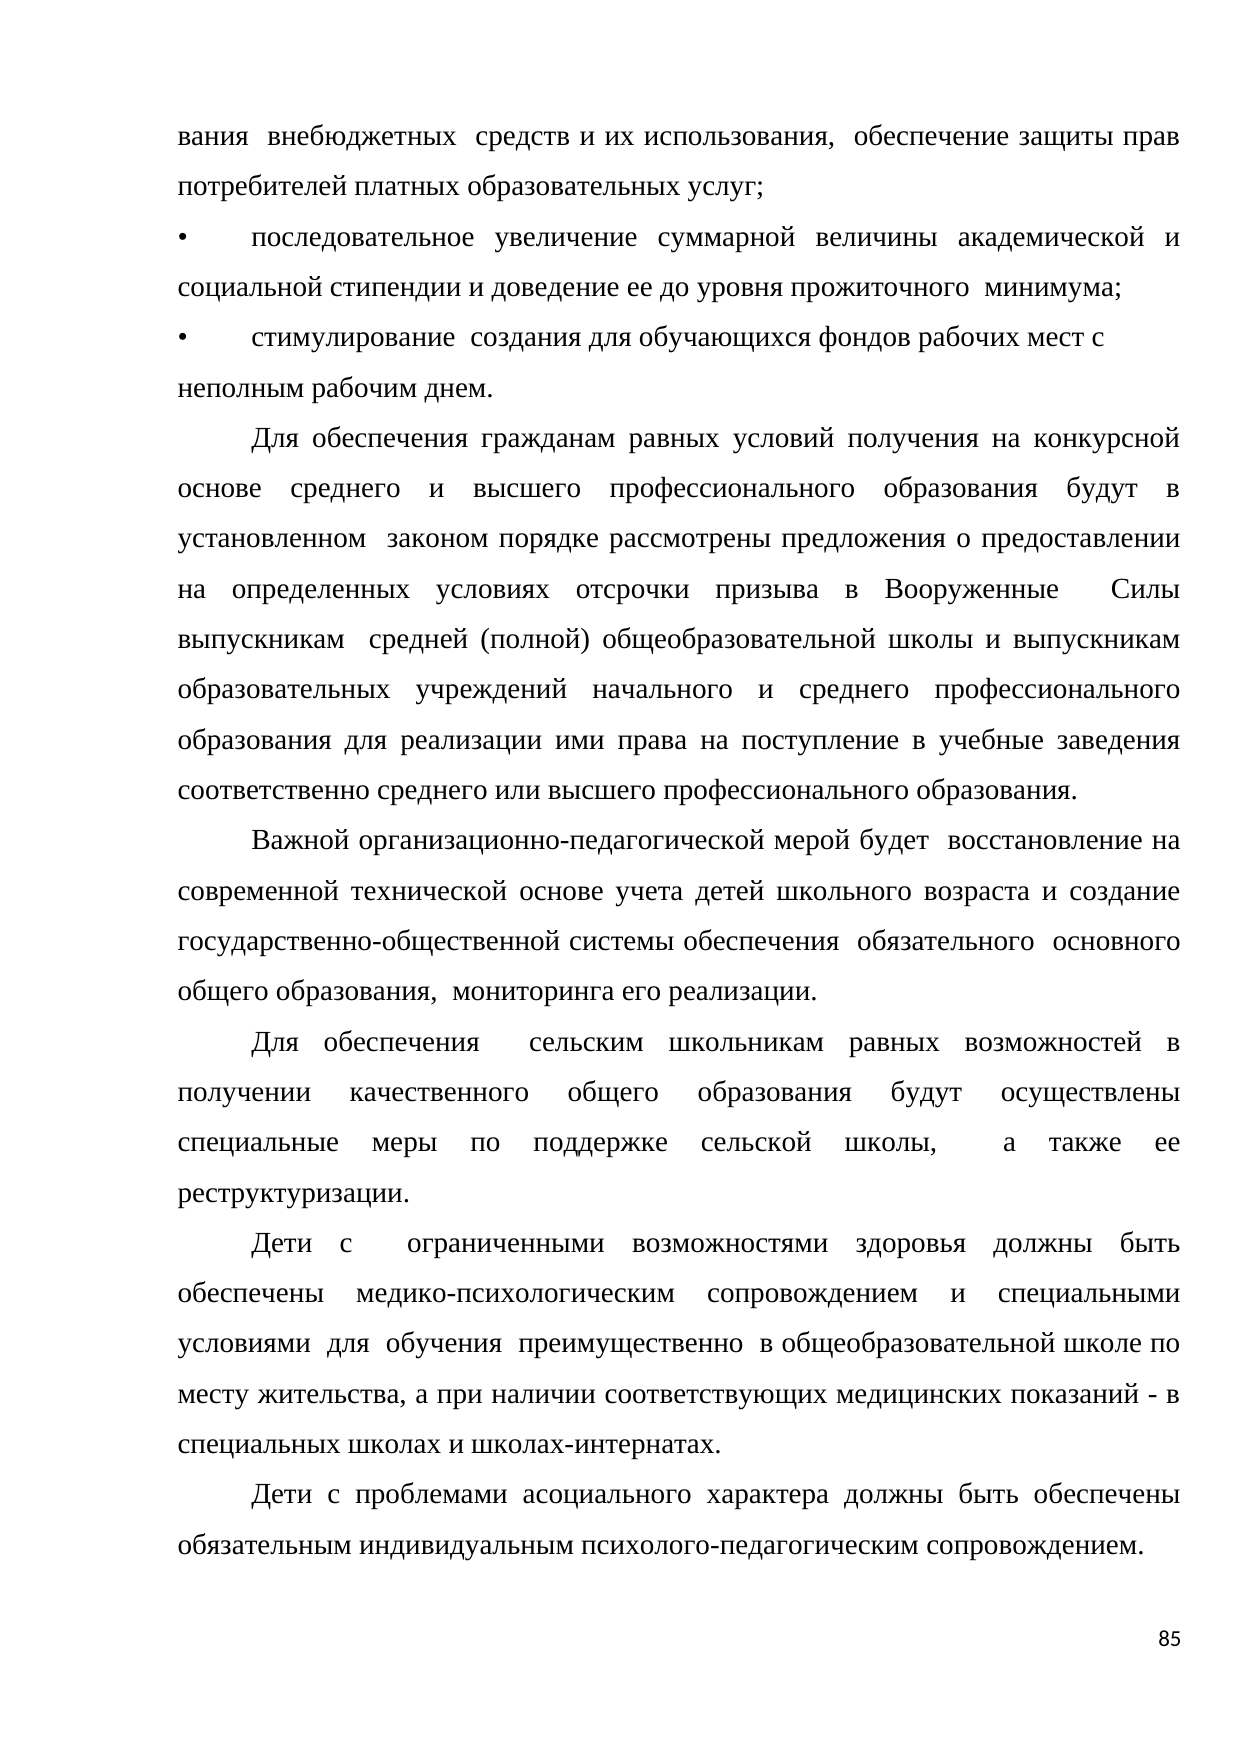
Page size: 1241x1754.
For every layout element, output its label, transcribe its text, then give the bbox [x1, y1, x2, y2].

text Дети с проблемами асоциального характера должны быть обеспечены обязательным индивидуальным психолого-педагогическим сопровождением. [177, 1477, 1181, 1560]
text • стимулирование создания для обучающихся фондов рабочих мест с [177, 319, 1181, 353]
text Для обеспечения сельским школьникам равных возможностей в получении качественного общего образования будут осуществлены специальные меры по поддержке сельской школы, а также ее реструктуризации. [177, 1024, 1181, 1208]
text вания внебюджетных средств и их использования, обеспечение защиты прав потребителей платных образовательных услуг; [177, 118, 1181, 202]
text Важной организационно-педагогической мерой будет восстановление на современной технической основе учета детей школьного возраста и создание государственно-общественной системы обеспечения обязательного основного общего образования, мониторинга его реализации. [177, 822, 1181, 1007]
text Для обеспечения гражданам равных условий получения на конкурсной основе среднего и высшего профессионального образования будут в установленном законом порядке рассмотрены предложения о предоставлении на определенных условиях отсрочки призыва в Вооруженные Силы выпускникам средней (полной) общеобразовательной школы и выпускникам образовательных учреждений начального и среднего профессионального образования для реализации ими права на поступление в учебные заведения соответственно среднего или высшего профессионального образования. [177, 420, 1181, 806]
text Дети с ограниченными возможностями здоровья должны быть обеспечены медико-психологическим сопровождением и специальными условиями для обучения преимущественно в общеобразовательной школе по месту жительства, а при наличии соответствующих медицинских показаний - в специальных школах и школах-интернатах. [177, 1225, 1181, 1460]
text • последовательное увеличение суммарной величины академической и социальной стипендии и доведение ее до уровня прожиточного минимума; [177, 219, 1181, 303]
text неполным рабочим днем. [177, 370, 1181, 403]
